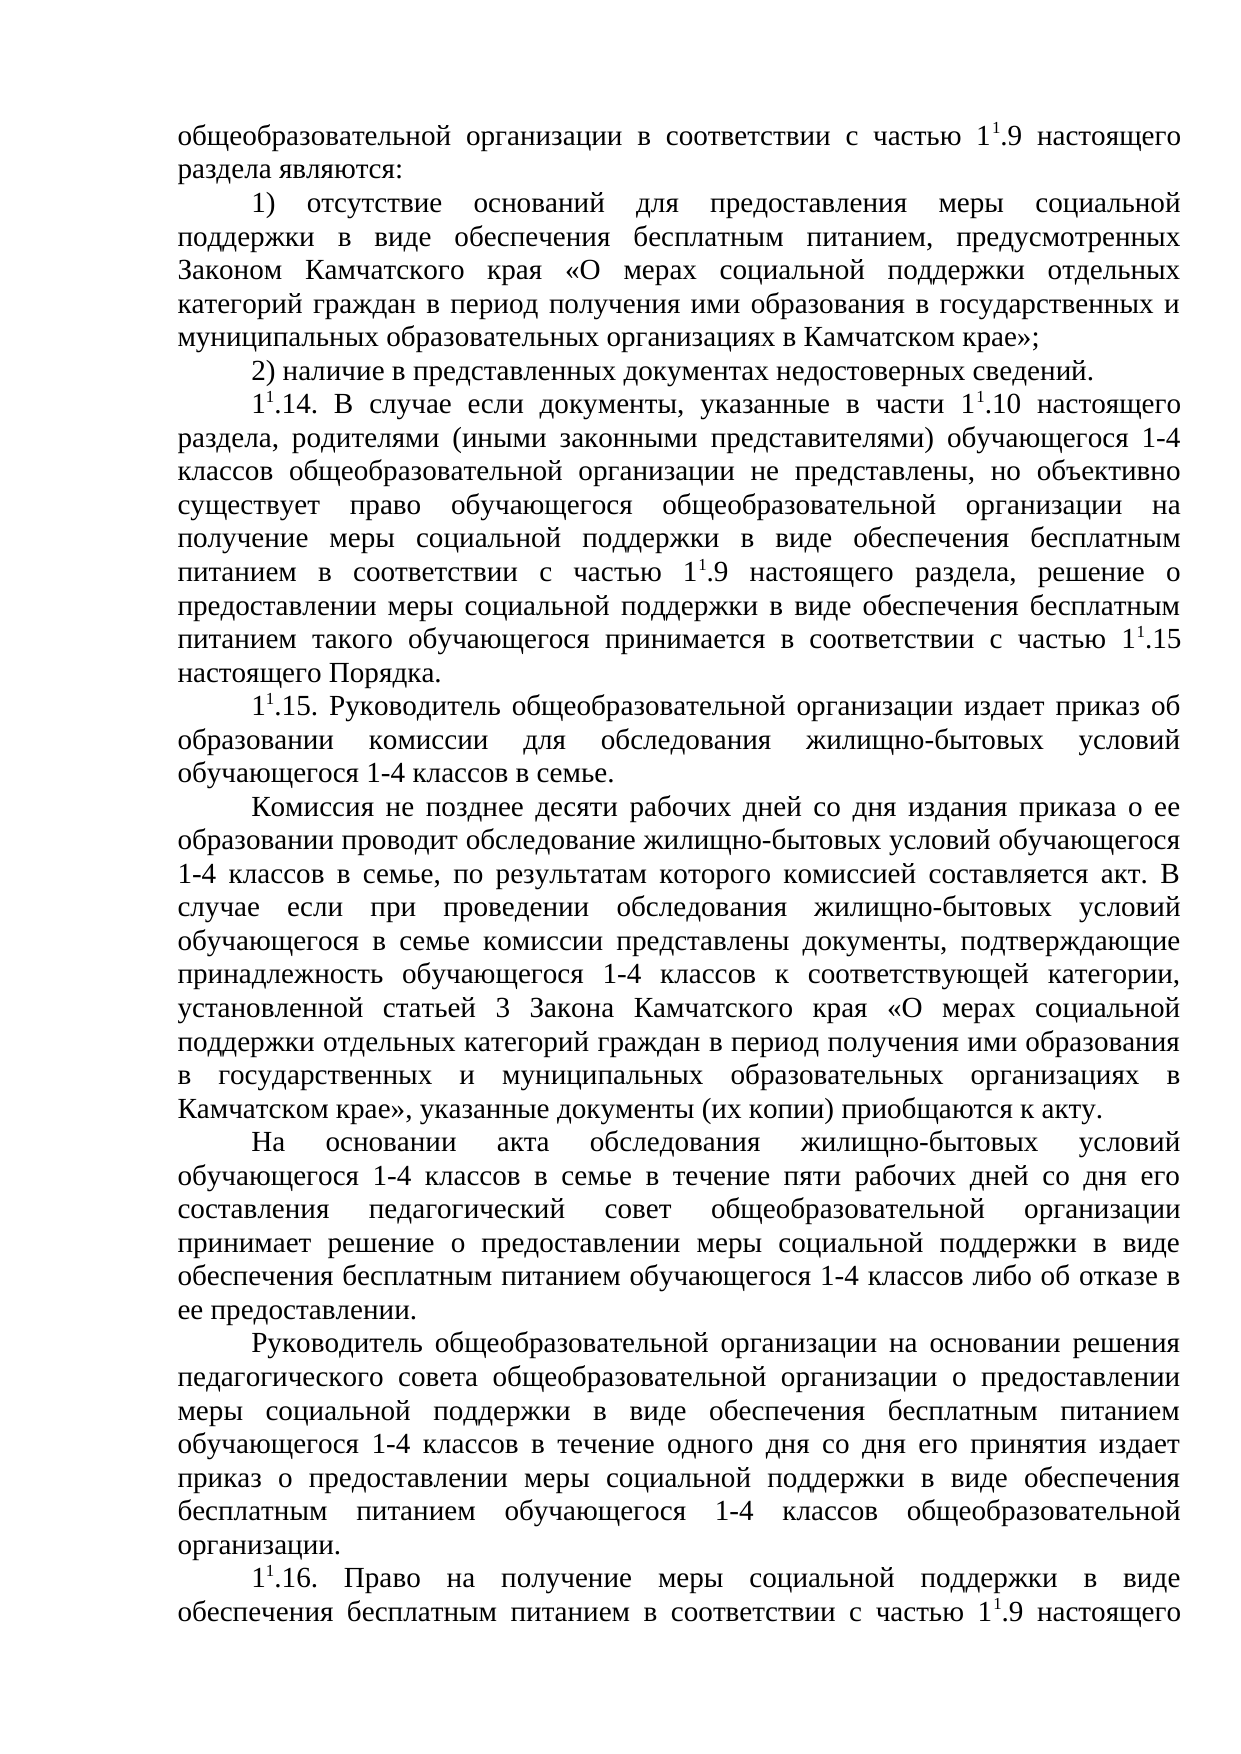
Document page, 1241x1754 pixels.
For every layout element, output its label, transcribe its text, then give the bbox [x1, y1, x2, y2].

text На основании акта обследования жилищно-бытовых условий обучающегося 1-4 классов в семье в течение пяти рабочих дней со дня его составления педагогический совет общеобразовательной организации принимает решение о предоставлении меры социальной поддержки в виде обеспечения бесплатным питанием обучающегося 1-4 классов либо об отказе в ее предоставлении. [177, 1124, 1181, 1326]
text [177, 1560, 1181, 1627]
text 11.14. В случае если документы, указанные в части 11.10 настоящего раздела, родителями (иными законными представителями) обучающегося 1-4 классов общеобразовательной организации не представлены, но объективно существует право обучающегося общеобразовательной организации на получение меры социальной поддержки в виде обеспечения бесплатным питанием в соответствии с частью 11.9 настоящего раздела, решение о предоставлении меры социальной поддержки в виде обеспечения бесплатным питанием такого обучающегося принимается в соответствии с частью 11.15 настоящего Порядка. [177, 386, 1181, 688]
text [177, 118, 1181, 185]
text Руководитель общеобразовательной организации на основании решения педагогического совета общеобразовательной организации о предоставлении меры социальной поддержки в виде обеспечения бесплатным питанием обучающегося 1-4 классов в течение одного дня со дня его принятия издает приказ о предоставлении меры социальной поддержки в виде обеспечения бесплатным питанием обучающегося 1-4 классов общеобразовательной организации. [177, 1326, 1181, 1560]
text 2) наличие в представленных документах недостоверных сведений. [177, 353, 1181, 386]
text Комиссия не позднее десяти рабочих дней со дня издания приказа о ее образовании проводит обследование жилищно-бытовых условий обучающегося 1-4 классов в семье, по результатам которого комиссией составляется акт. В случае если при проведении обследования жилищно-бытовых условий обучающегося в семье комиссии представлены документы, подтверждающие принадлежность обучающегося 1-4 классов к соответствующей категории, установленной статьей 3 Закона Камчатского края «О мерах социальной поддержки отдельных категорий граждан в период получения ими образования в государственных и муниципальных образовательных организациях в Камчатском крае», указанные документы (их копии) приобщаются к акту. [177, 789, 1181, 1124]
text 11.15. Руководитель общеобразовательной организации издает приказ об образовании комиссии для обследования жилищно-бытовых условий обучающегося 1-4 классов в семье. [177, 688, 1181, 789]
text 1) отсутствие оснований для предоставления меры социальной поддержки в виде обеспечения бесплатным питанием, предусмотренных Законом Камчатского края «О мерах социальной поддержки отдельных категорий граждан в период получения ими образования в государственных и муниципальных образовательных организациях в Камчатском крае»; [177, 185, 1181, 353]
